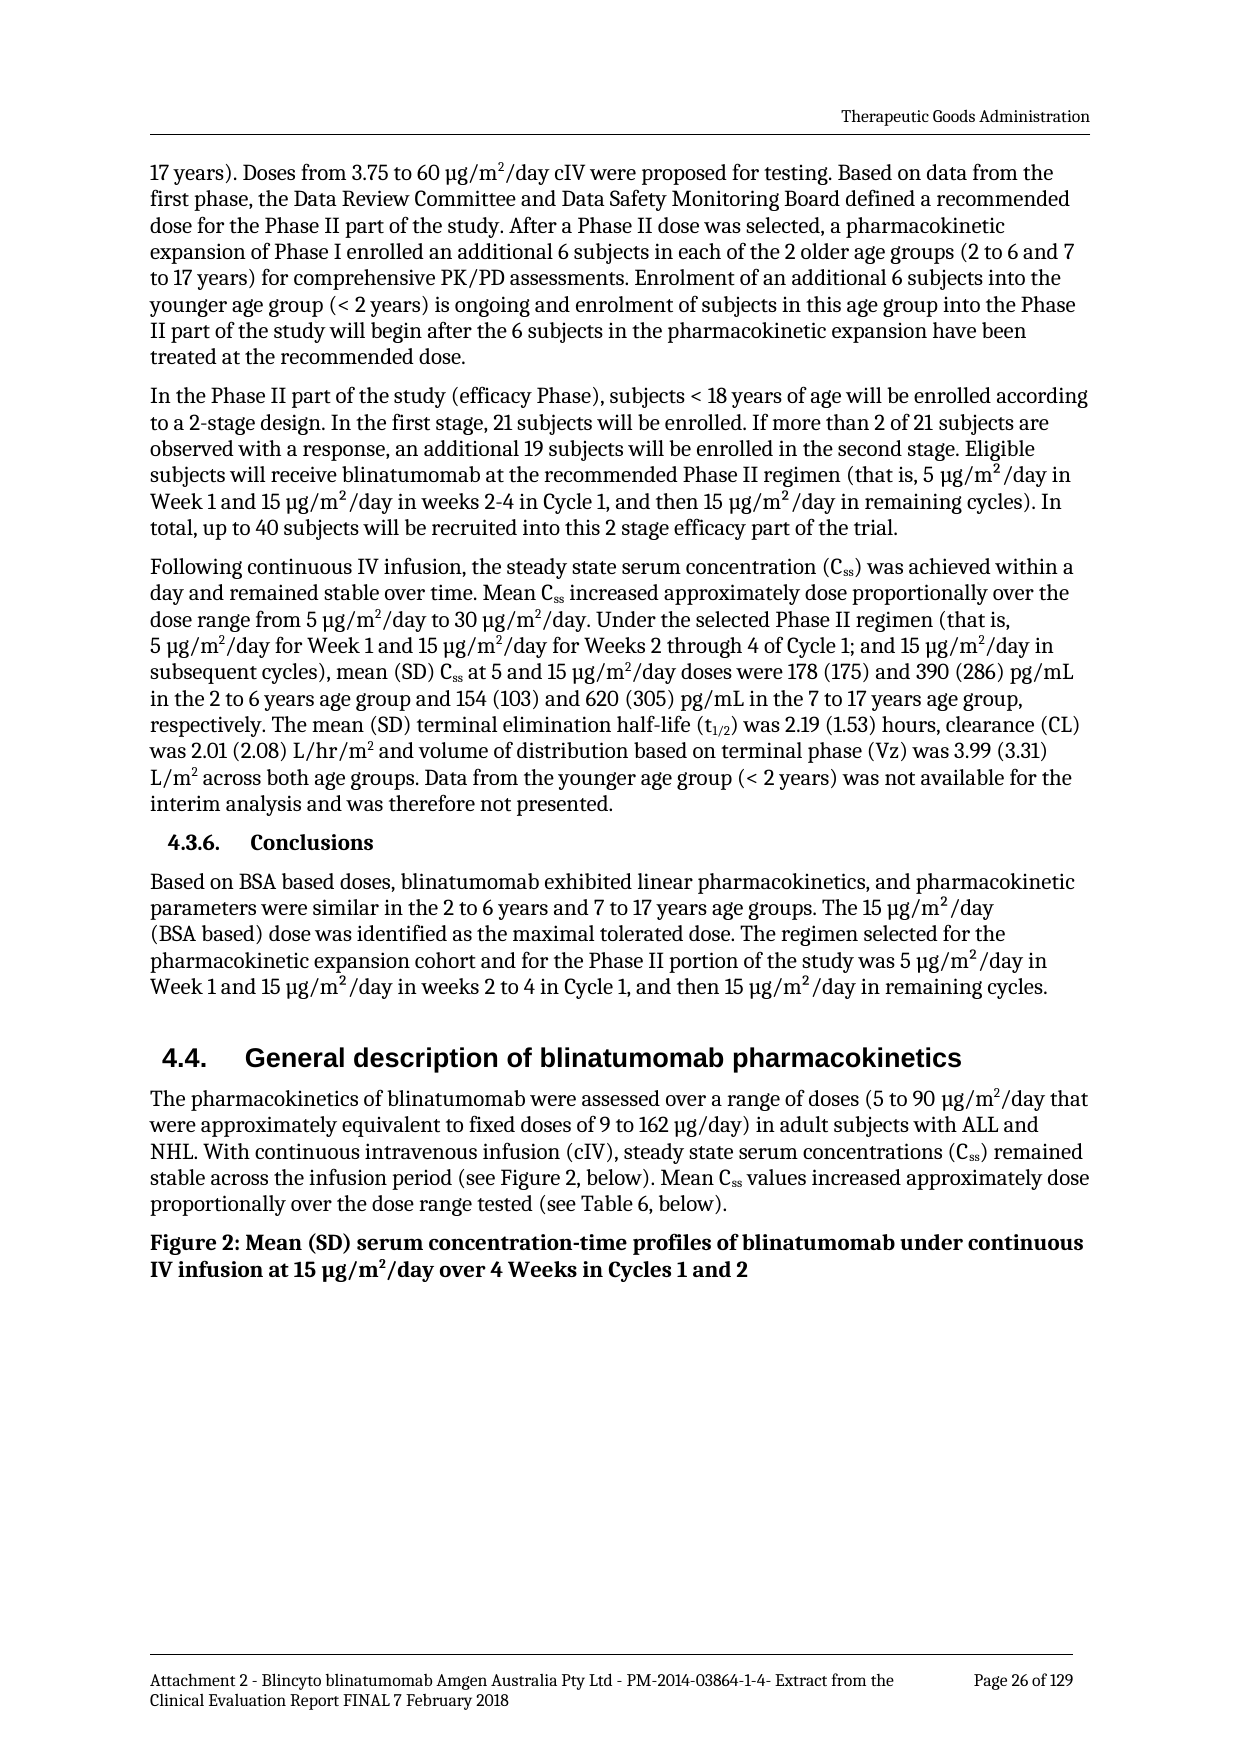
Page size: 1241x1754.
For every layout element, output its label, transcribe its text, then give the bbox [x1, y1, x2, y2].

subtitle General description of blinatumomab pharmacokinetics [162, 1042, 1090, 1073]
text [150, 160, 1090, 371]
text Based on BSA based doses, blinatumomab exhibited linear pharmacokinetics, and pharmacokinetic parameters were similar in the 2 to 6 years and 7 to 17 years age groups. The 15 µg/m²/day (BSA based) dose was identified as the maximal tolerated dose. The regimen selected for the pharmacokinetic expansion cohort and for the Phase II portion of the study was 5 µg/m²/day in Week 1 and 15 µg/m²/day in weeks 2 to 4 in Cycle 1, and then 15 µg/m²/day in remaining cycles. [150, 868, 1090, 1000]
text The pharmacokinetics of blinatumomab were assessed over a range of doses (5 to 90 µg/m2/day that were approximately equivalent to fixed doses of 9 to 162 µg/day) in adult subjects with ALL and NHL. With continuous intravenous infusion (cIV), steady state serum concentrations (Css) remained stable across the infusion period (see Figure 2, below). Mean Css values increased approximately dose proportionally over the dose range tested (see Table 6, below). [150, 1086, 1090, 1217]
subtitle Conclusions [168, 830, 1090, 856]
text Following continuous IV infusion, the steady state serum concentration (Css) was achieved within a day and remained stable over time. Mean Css increased approximately dose proportionally over the dose range from 5 µg/m2/day to 30 µg/m2/day. Under the selected Phase II regimen (that is, 5 µg/m2/day for Week 1 and 15 µg/m2/day for Weeks 2 through 4 of Cycle 1; and 15 µg/m2/day in subsequent cycles), mean (SD) Css at 5 and 15 µg/m2/day doses were 178 (175) and 390 (286) pg/mL in the 2 to 6 years age group and 154 (103) and 620 (305) pg/mL in the 7 to 17 years age group, respectively. The mean (SD) terminal elimination half-life (t1/2) was 2.19 (1.53) hours, clearance (CL) was 2.01 (2.08) L/hr/m2 and volume of distribution based on terminal phase (Vz) was 3.99 (3.31) L/m2 across both age groups. Data from the younger age group (< 2 years) was not available for the interim analysis and was therefore not presented. [150, 554, 1090, 817]
text In the Phase II part of the study (efficacy Phase), subjects < 18 years of age will be enrolled according to a 2-stage design. In the first stage, 21 subjects will be enrolled. If more than 2 of 21 subjects are observed with a response, an additional 19 subjects will be enrolled in the second stage. Eligible subjects will receive blinatumomab at the recommended Phase II regimen (that is, 5 µg/m²/day in Week 1 and 15 µg/m²/day in weeks 2-4 in Cycle 1, and then 15 µg/m²/day in remaining cycles). In total, up to 40 subjects will be recruited into this 2 stage efficacy part of the trial. [150, 383, 1090, 541]
title Figure 2: Mean (SD) serum concentration-time profiles of blinatumomab under continuous IV infusion at 15 µg/m2/day over 4 Weeks in Cycles 1 and 2 [150, 1230, 1090, 1283]
